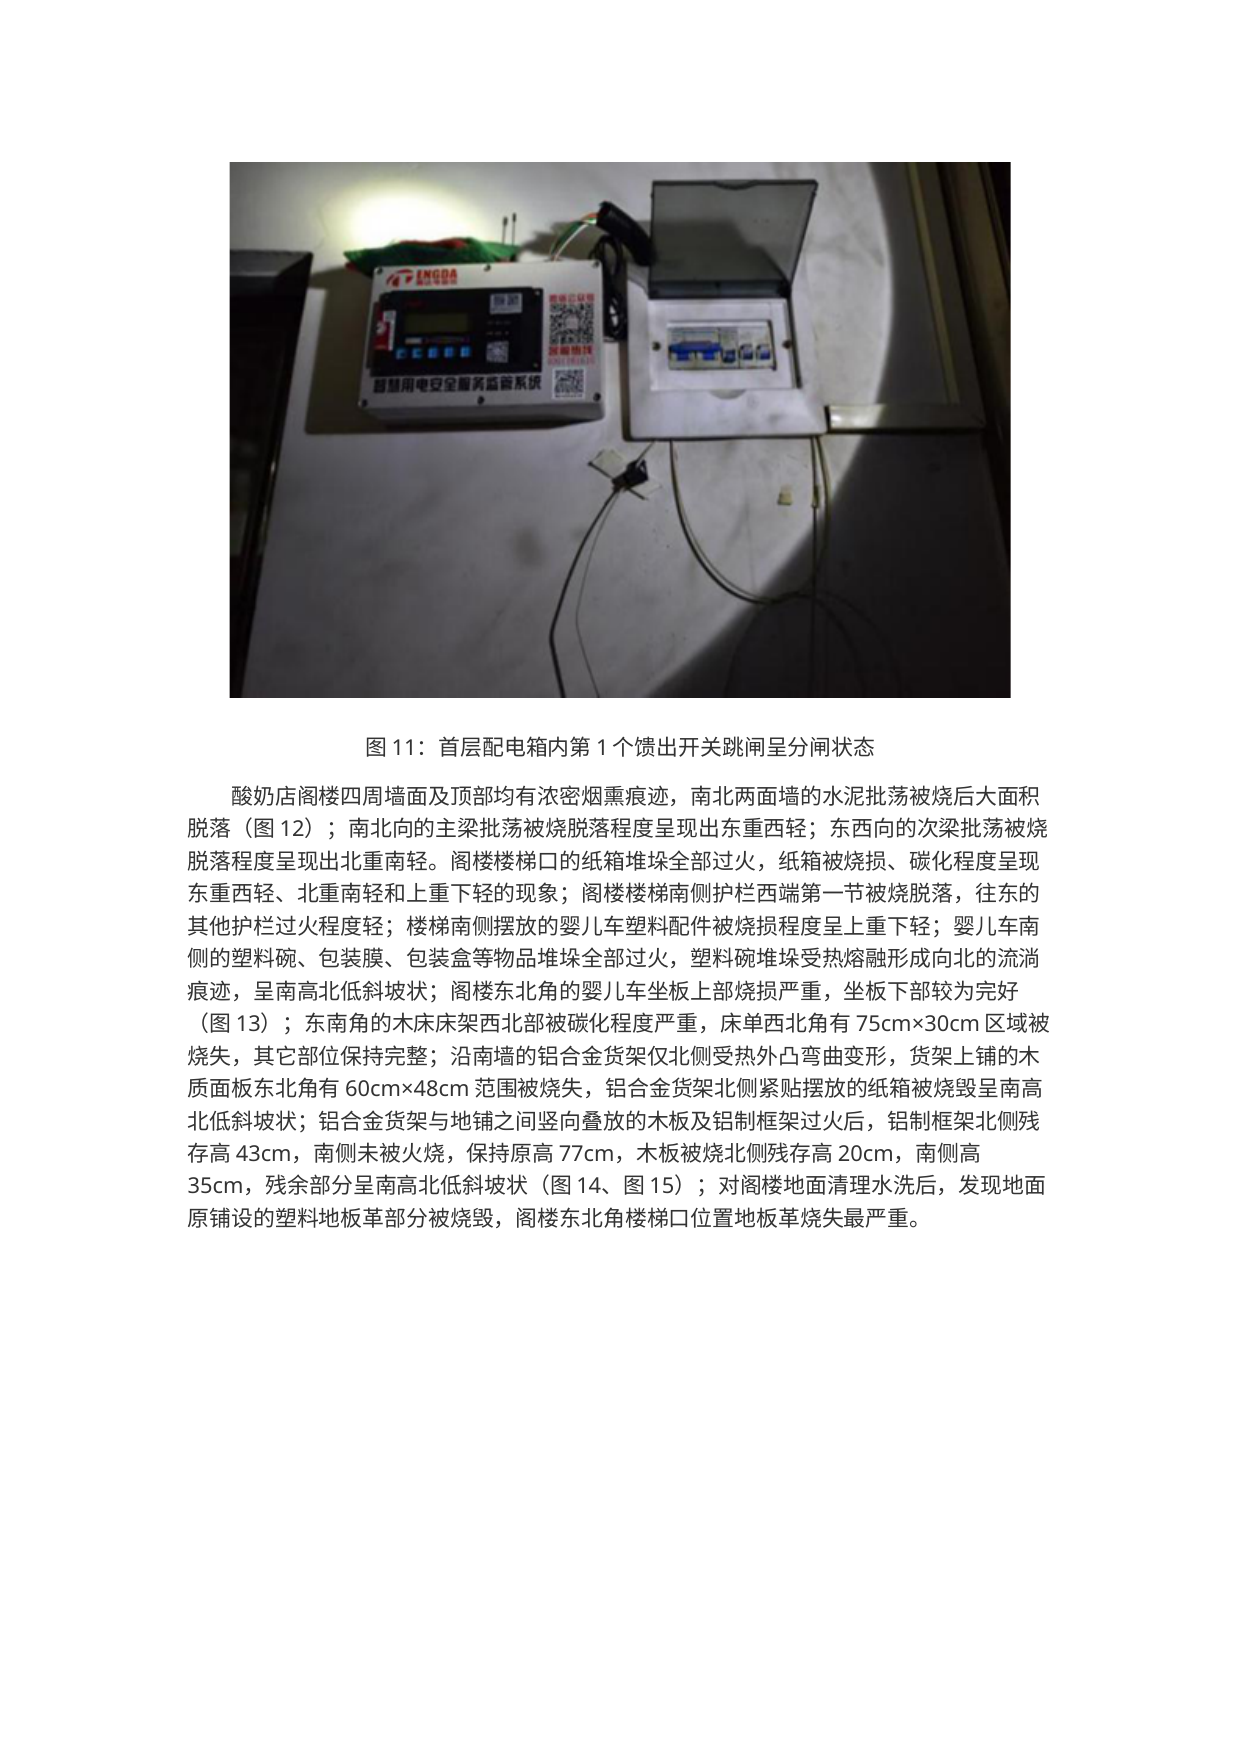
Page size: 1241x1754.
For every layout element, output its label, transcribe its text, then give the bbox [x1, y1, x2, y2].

text 图11：首层配电箱内第1个馈出开关跳闸呈分闸状态 [187, 730, 1053, 763]
text 酸奶店阁楼四周墙面及顶部均有浓密烟熏痕迹，南北两面墙的水泥批荡被烧后大面积脱落（图12）；南北向的主梁批荡被烧脱落程度呈现出东重西轻；东西向的次梁批荡被烧脱落程度呈现出北重南轻。阁楼楼梯口的纸箱堆垛全部过火，纸箱被烧损、碳化程度呈现东重西轻、北重南轻和上重下轻的现象；阁楼楼梯南侧护栏西端第一节被烧脱落，往东的其他护栏过火程度轻；楼梯南侧摆放的婴儿车塑料配件被烧损程度呈上重下轻；婴儿车南侧的塑料碗、包装膜、包装盒等物品堆垛全部过火，塑料碗堆垛受热熔融形成向北的流淌痕迹，呈南高北低斜坡状；阁楼东北角的婴儿车坐板上部烧损严重，坐板下部较为完好（图13）；东南角的木床床架西北部被碳化程度严重，床单西北角有75cm×30cm区域被烧失，其它部位保持完整；沿南墙的铝合金货架仅北侧受热外凸弯曲变形，货架上铺的木质面板东北角有60cm×48cm范围被烧失，铝合金货架北侧紧贴摆放的纸箱被烧毁呈南高北低斜坡状；铝合金货架与地铺之间竖向叠放的木板及铝制框架过火后，铝制框架北侧残存高43cm，南侧未被火烧，保持原高77cm，木板被烧北侧残存高20cm，南侧高35cm，残余部分呈南高北低斜坡状（图14、图15）；对阁楼地面清理水洗后，发现地面原铺设的塑料地板革部分被烧毁，阁楼东北角楼梯口位置地板革烧失最严重。 [187, 778, 1053, 1233]
picture [229, 162, 1011, 698]
